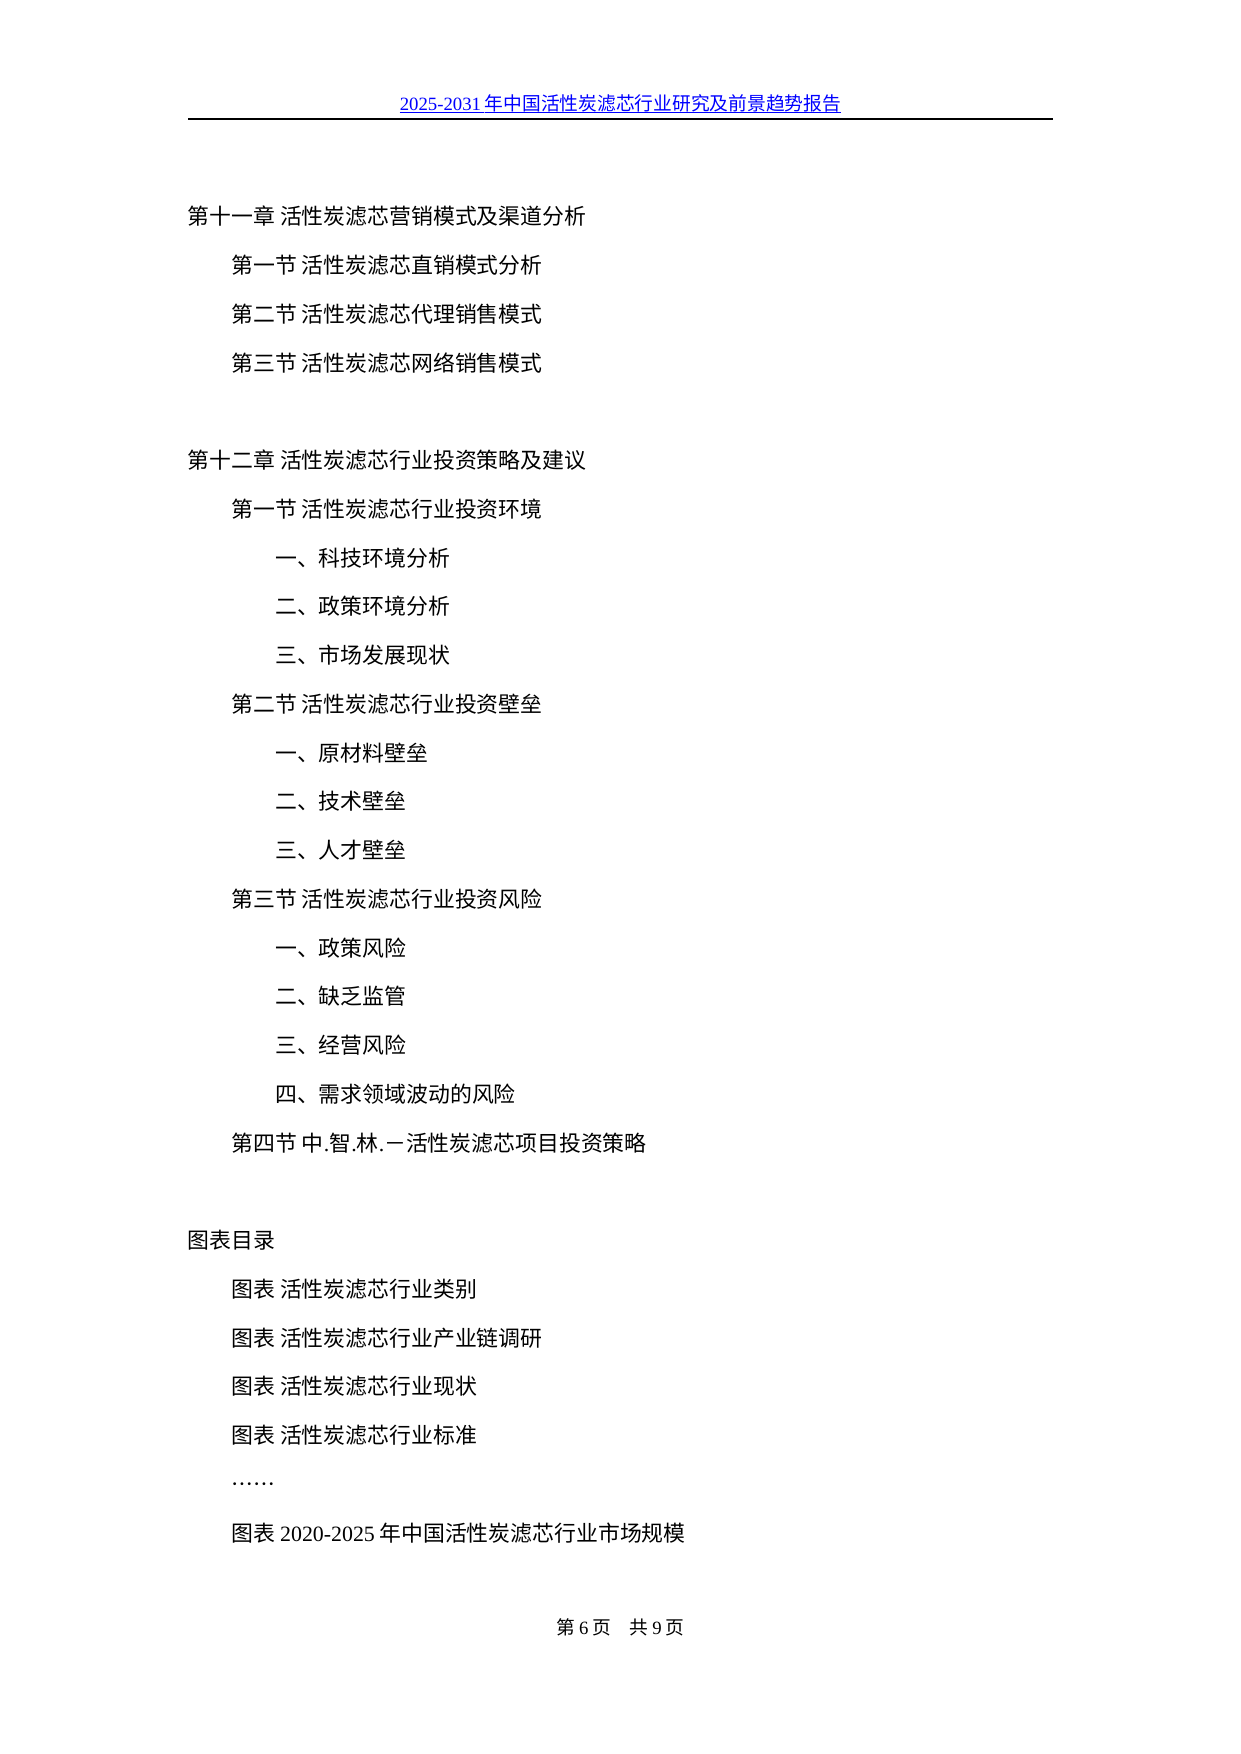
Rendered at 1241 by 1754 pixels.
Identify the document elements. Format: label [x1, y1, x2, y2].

text [187, 150, 1053, 1548]
